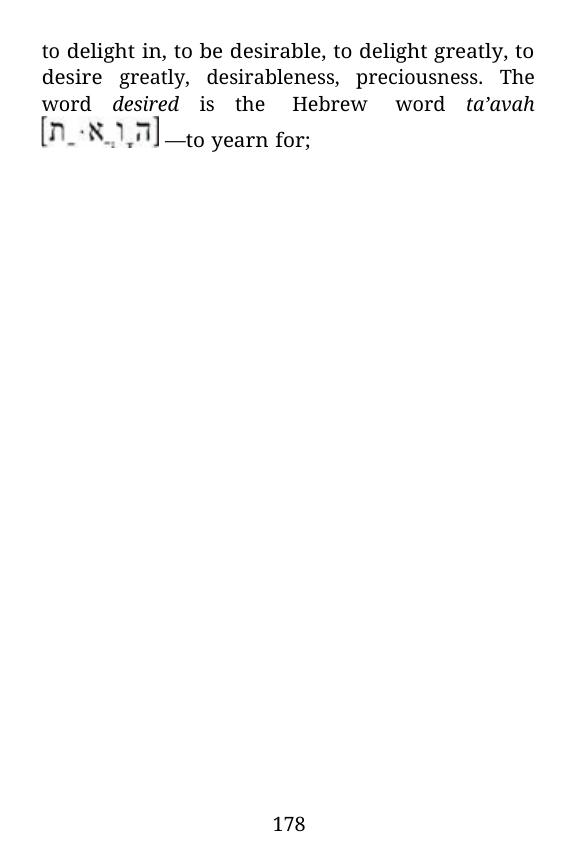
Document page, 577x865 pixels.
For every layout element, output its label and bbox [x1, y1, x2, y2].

picture [41, 116, 159, 148]
text [42, 37, 535, 153]
